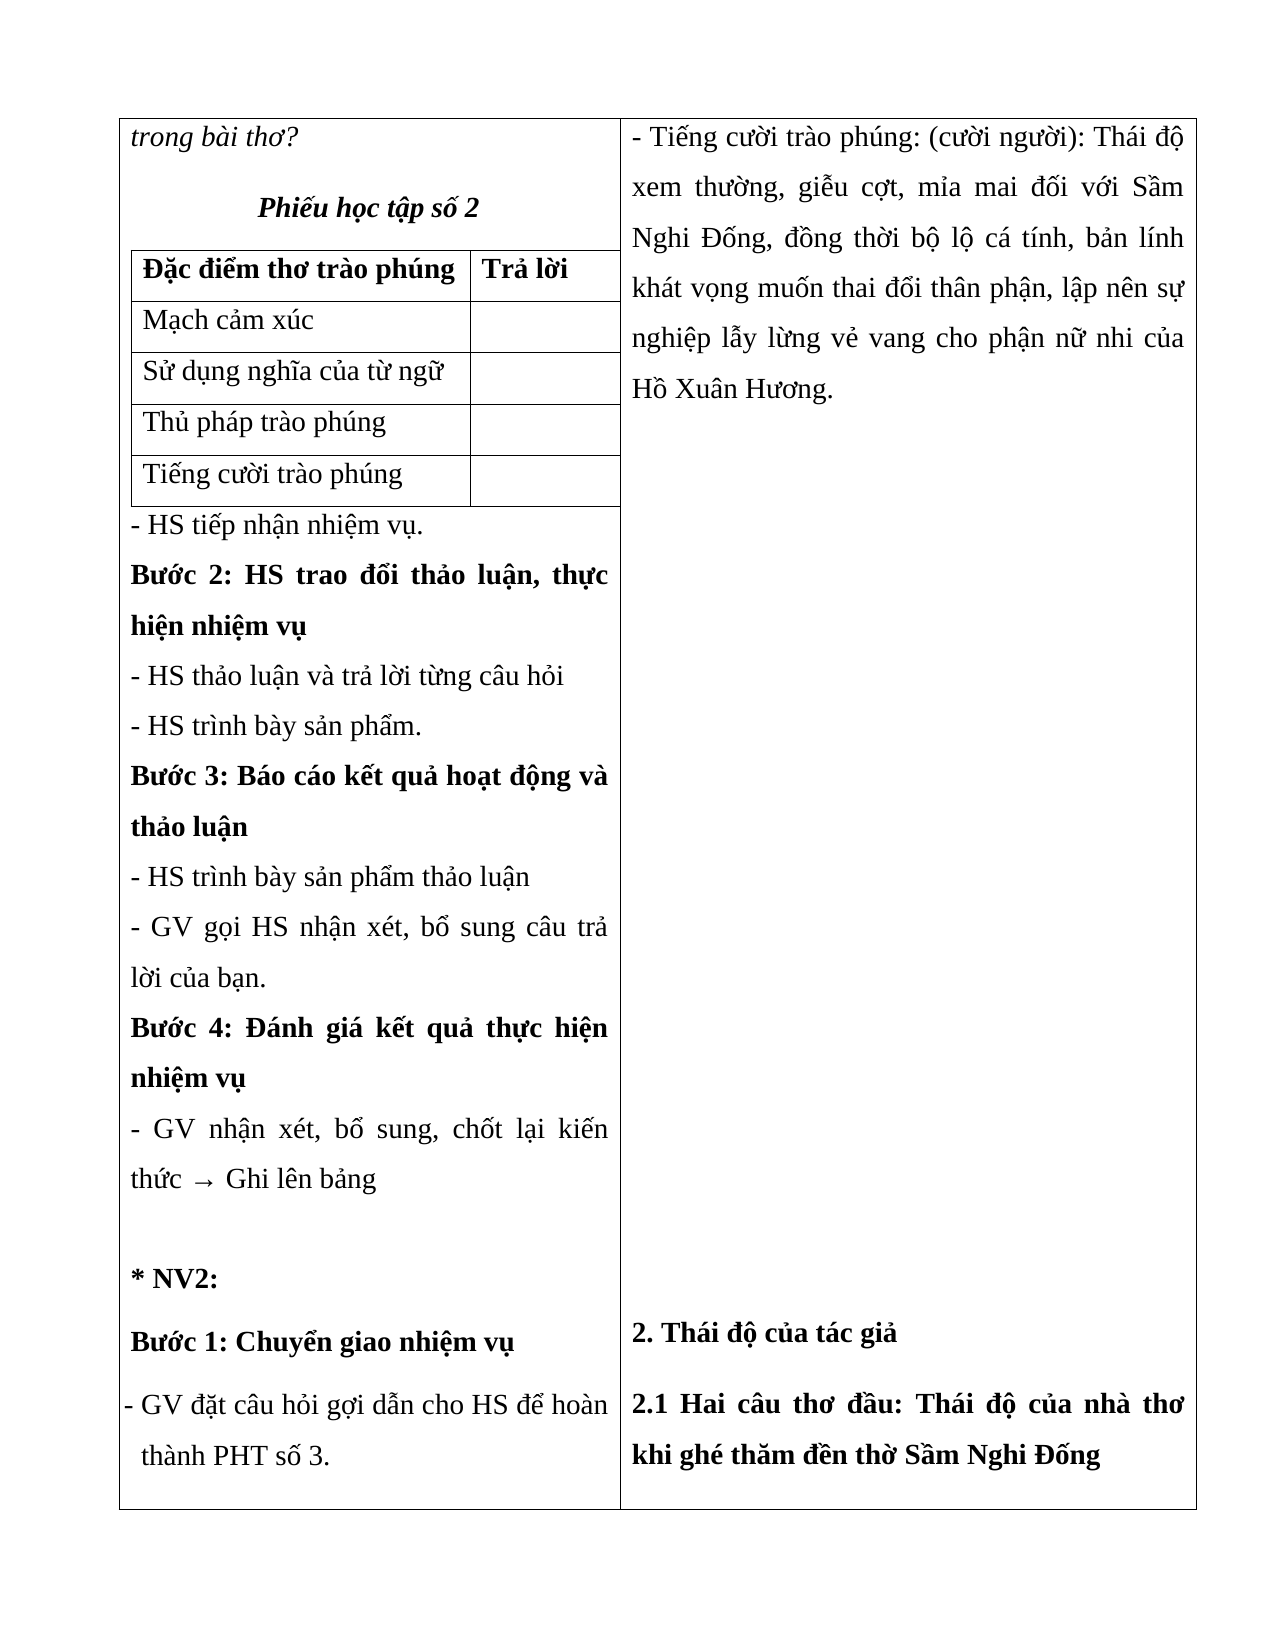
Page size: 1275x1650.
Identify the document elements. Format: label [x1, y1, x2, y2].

table_cell [621, 119, 1196, 1509]
table_cell [120, 119, 620, 1509]
